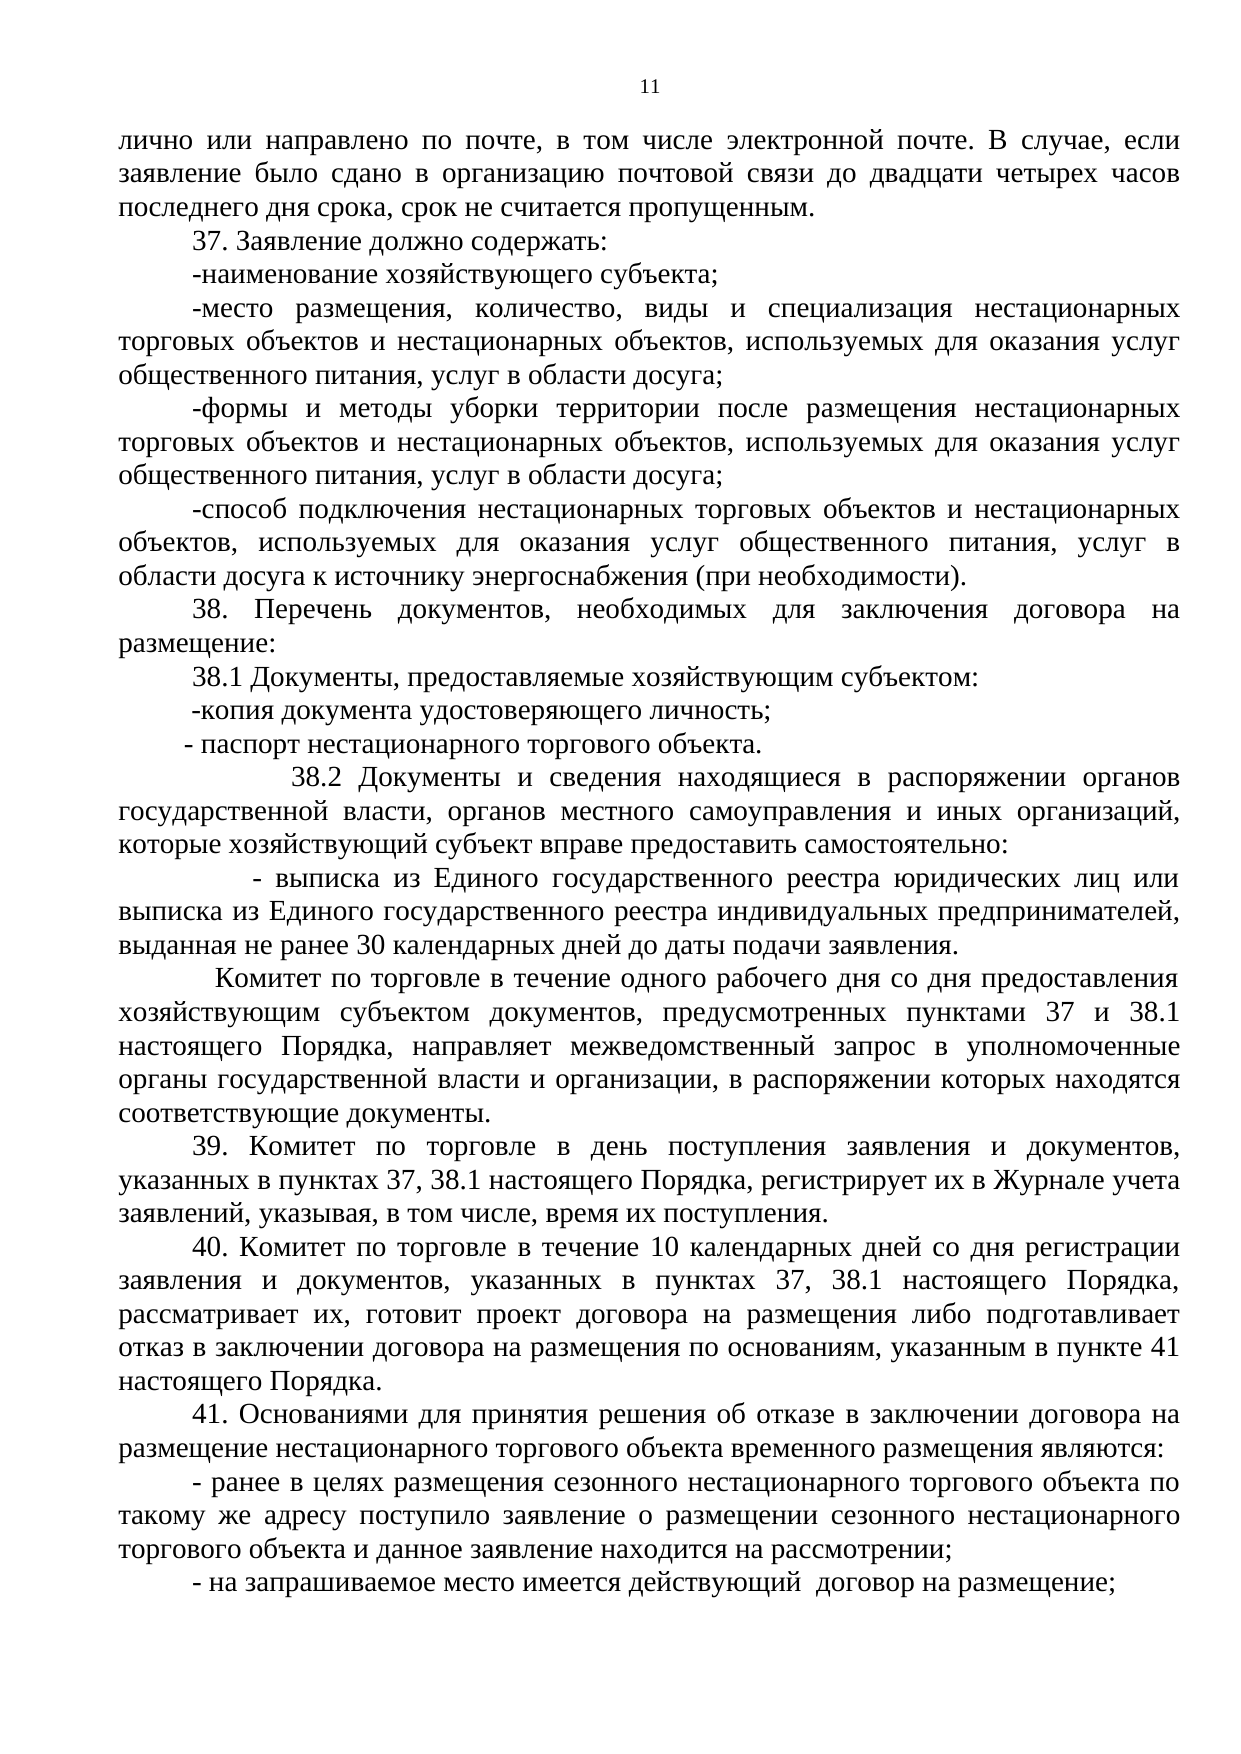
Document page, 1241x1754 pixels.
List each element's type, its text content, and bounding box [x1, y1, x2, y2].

text - ранее в целях размещения сезонного нестационарного торгового объекта по такому же адресу поступило заявление о размещении сезонного нестационарного торгового объекта и данное заявление находится на рассмотрении; [118, 1464, 1181, 1564]
text 38.1 Документы, предоставляемые хозяйствующим субъектом: [118, 659, 1181, 692]
text - паспорт нестационарного торгового объекта. [118, 726, 1181, 759]
text 41. Основаниями для принятия решения об отказе в заключении договора на размещение нестационарного торгового объекта временного размещения являются: [118, 1397, 1181, 1464]
text 38. Перечень документов, необходимых для заключения договора на размещение: [118, 592, 1181, 659]
text 40. Комитет по торговле в течение 10 календарных дней со дня регистрации заявления и документов, указанных в пунктах 37, 38.1 настоящего Порядка, рассматривает их, готовит проект договора на размещения либо подготавливает отказ в заключении договора на размещения по основаниям, указанным в пункте 41 настоящего Порядка. [118, 1229, 1181, 1397]
text -место размещения, количество, виды и специализация нестационарных торговых объектов и нестационарных объектов, используемых для оказания услуг общественного питания, услуг в области досуга; [118, 290, 1181, 390]
text Комитет по торговле в течение одного рабочего дня со дня предоставления хозяйствующим субъектом документов, предусмотренных пунктами 37 и 38.1 настоящего Порядка, направляет межведомственный запрос в уполномоченные органы государственной власти и организации, в распоряжении которых находятся соответствующие документы. [118, 961, 1181, 1128]
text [118, 122, 1181, 223]
text 37. Заявление должно содержать: [118, 223, 1181, 256]
text - на запрашиваемое место имеется действующий договор на размещение; [118, 1564, 1181, 1598]
text 39. Комитет по торговле в день поступления заявления и документов, указанных в пунктах 37, 38.1 настоящего Порядка, регистрирует их в Журнале учета заявлений, указывая, в том числе, время их поступления. [118, 1128, 1181, 1229]
text -копия документа удостоверяющего личность; [118, 692, 1181, 726]
text 38.2 Документы и сведения находящиеся в распоряжении органов государственной власти, органов местного самоуправления и иных организаций, которые хозяйствующий субъект вправе предоставить самостоятельно: [118, 759, 1181, 860]
text -наименование хозяйствующего субъекта; [118, 256, 1181, 290]
text - выписка из Единого государственного реестра юридических лиц или выписка из Единого государственного реестра индивидуальных предпринимателей, выданная не ранее 30 календарных дней до даты подачи заявления. [118, 860, 1181, 961]
text -способ подключения нестационарных торговых объектов и нестационарных объектов, используемых для оказания услуг общественного питания, услуг в области досуга к источнику энергоснабжения (при необходимости). [118, 491, 1181, 592]
text -формы и методы уборки территории после размещения нестационарных торговых объектов и нестационарных объектов, используемых для оказания услуг общественного питания, услуг в области досуга; [118, 390, 1181, 491]
